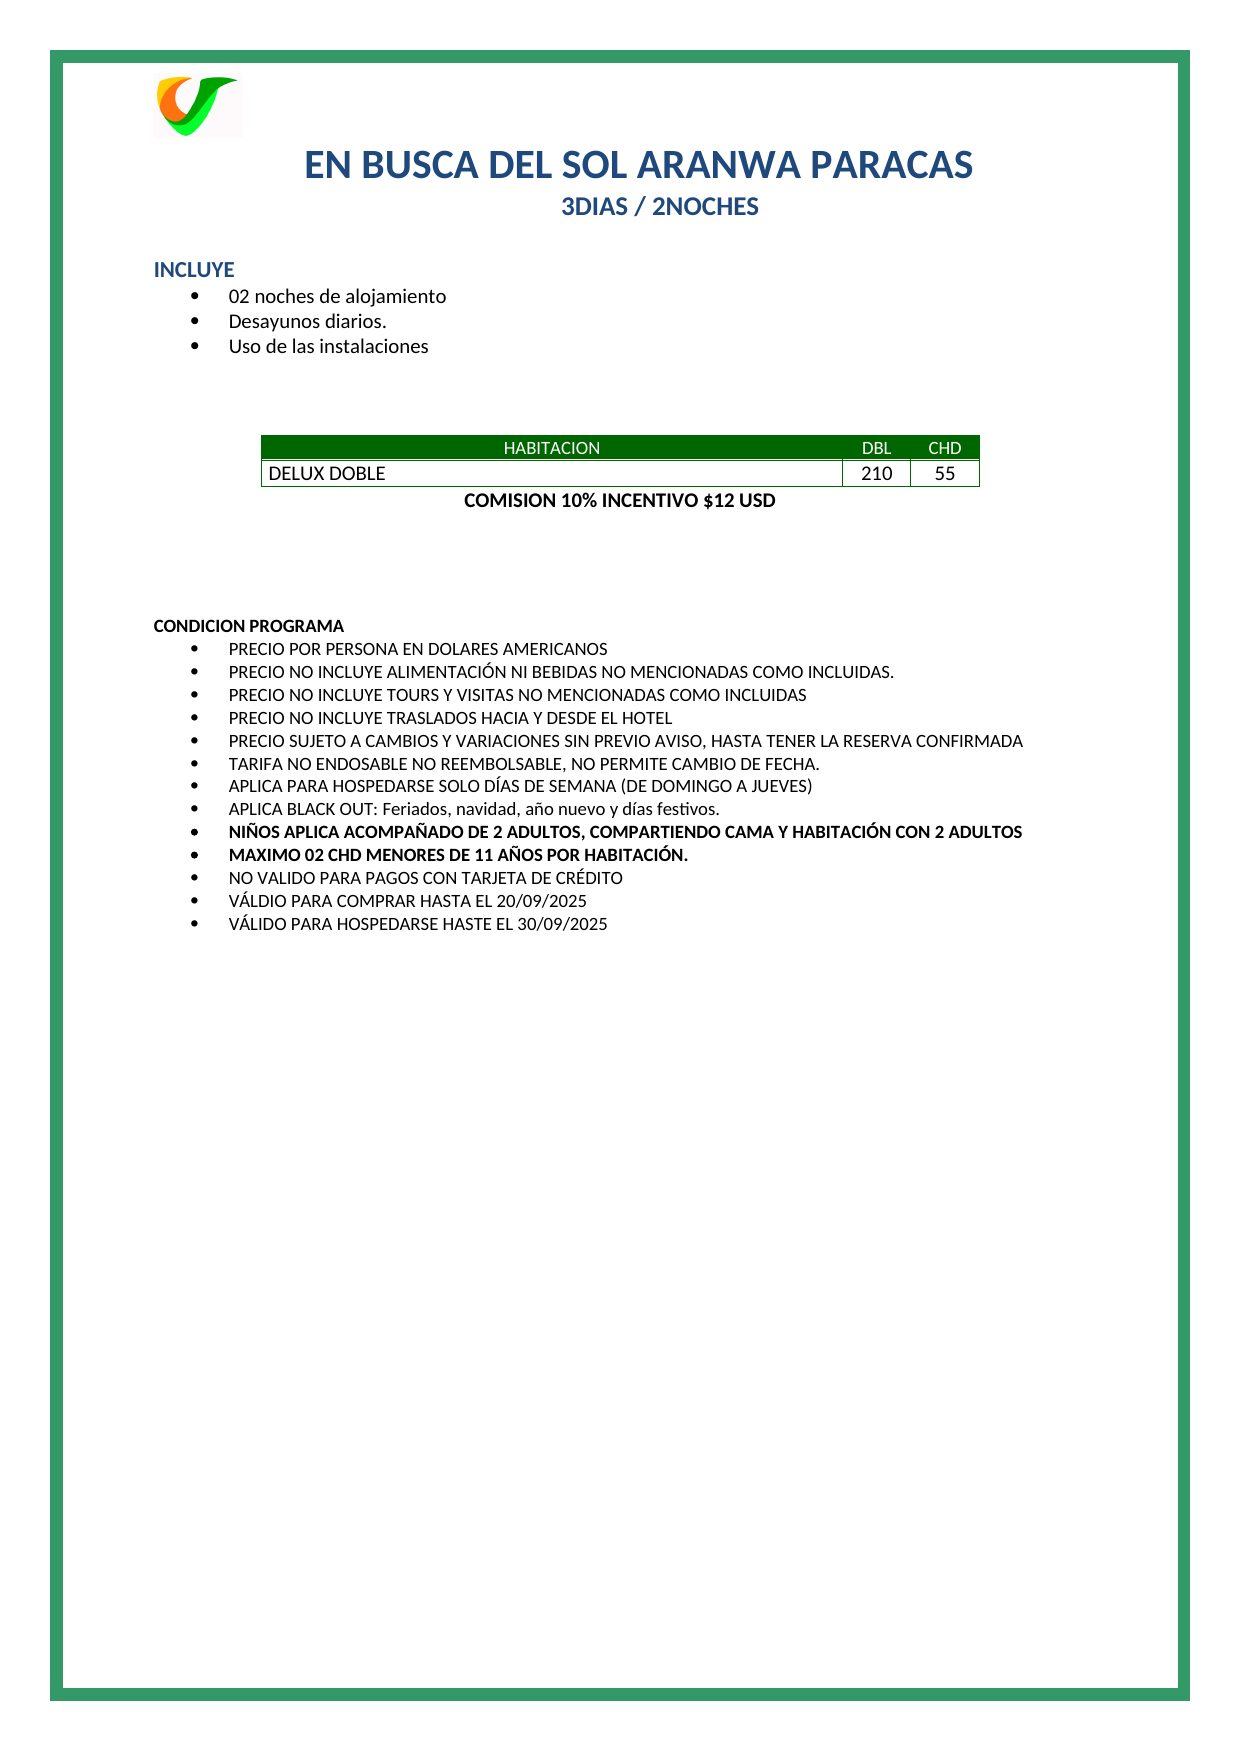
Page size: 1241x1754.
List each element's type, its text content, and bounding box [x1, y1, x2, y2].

text 3DIAS / 2NOCHES [172, 189, 1087, 222]
list Uso de las instalaciones [191, 334, 1087, 359]
list VÁLIDO PARA HOSPEDARSE HASTE EL 30/09/2025 [191, 912, 1087, 935]
list PRECIO POR PERSONA EN DOLARES AMERICANOS [191, 637, 1087, 660]
list APLICA BLACK OUT: Feriados, navidad, año nuevo y días festivos. [191, 797, 1087, 820]
list PRECIO NO INCLUYE ALIMENTACIÓN NI BEBIDAS NO MENCIONADAS COMO INCLUIDAS. [191, 660, 1087, 683]
text INCLUYE [153, 255, 1087, 283]
list PRECIO NO INCLUYE TOURS Y VISITAS NO MENCIONADAS COMO INCLUIDAS [191, 683, 1087, 706]
table_header CHD [911, 436, 979, 459]
list TARIFA NO ENDOSABLE NO REEMBOLSABLE, NO PERMITE CAMBIO DE FECHA. [191, 752, 1087, 774]
list PRECIO SUJETO A CAMBIOS Y VARIACIONES SIN PREVIO AVISO, HASTA TENER LA RESERVA CONFIRMADA [191, 729, 1087, 752]
table_header DBL [843, 436, 910, 459]
text COMISION 10% INCENTIVO $12 USD [153, 487, 1087, 512]
table_cell 55 [911, 461, 979, 486]
text EN BUSCA DEL SOL ARANWA PARACAS [172, 138, 1087, 189]
table_cell 210 [843, 461, 910, 486]
text CONDICION PROGRAMA [153, 614, 1087, 637]
list 02 noches de alojamiento [191, 283, 1087, 308]
list NO VALIDO PARA PAGOS CON TARJETA DE CRÉDITO [191, 866, 1087, 889]
table_cell DELUX DOBLE [262, 461, 842, 486]
list Desayunos diarios. [191, 308, 1087, 334]
table_header HABITACION [262, 436, 842, 459]
list APLICA PARA HOSPEDARSE SOLO DÍAS DE SEMANA (DE DOMINGO A JUEVES) [191, 774, 1087, 797]
list MAXIMO 02 CHD MENORES DE 11 AÑOS POR HABITACIÓN. [191, 843, 1087, 866]
picture [153, 73, 243, 138]
list NIÑOS APLICA ACOMPAÑADO DE 2 ADULTOS, COMPARTIENDO CAMA Y HABITACIÓN CON 2 ADULTOS [191, 820, 1087, 843]
list PRECIO NO INCLUYE TRASLADOS HACIA Y DESDE EL HOTEL [191, 706, 1087, 729]
list VÁLDIO PARA COMPRAR HASTA EL 20/09/2025 [191, 889, 1087, 912]
